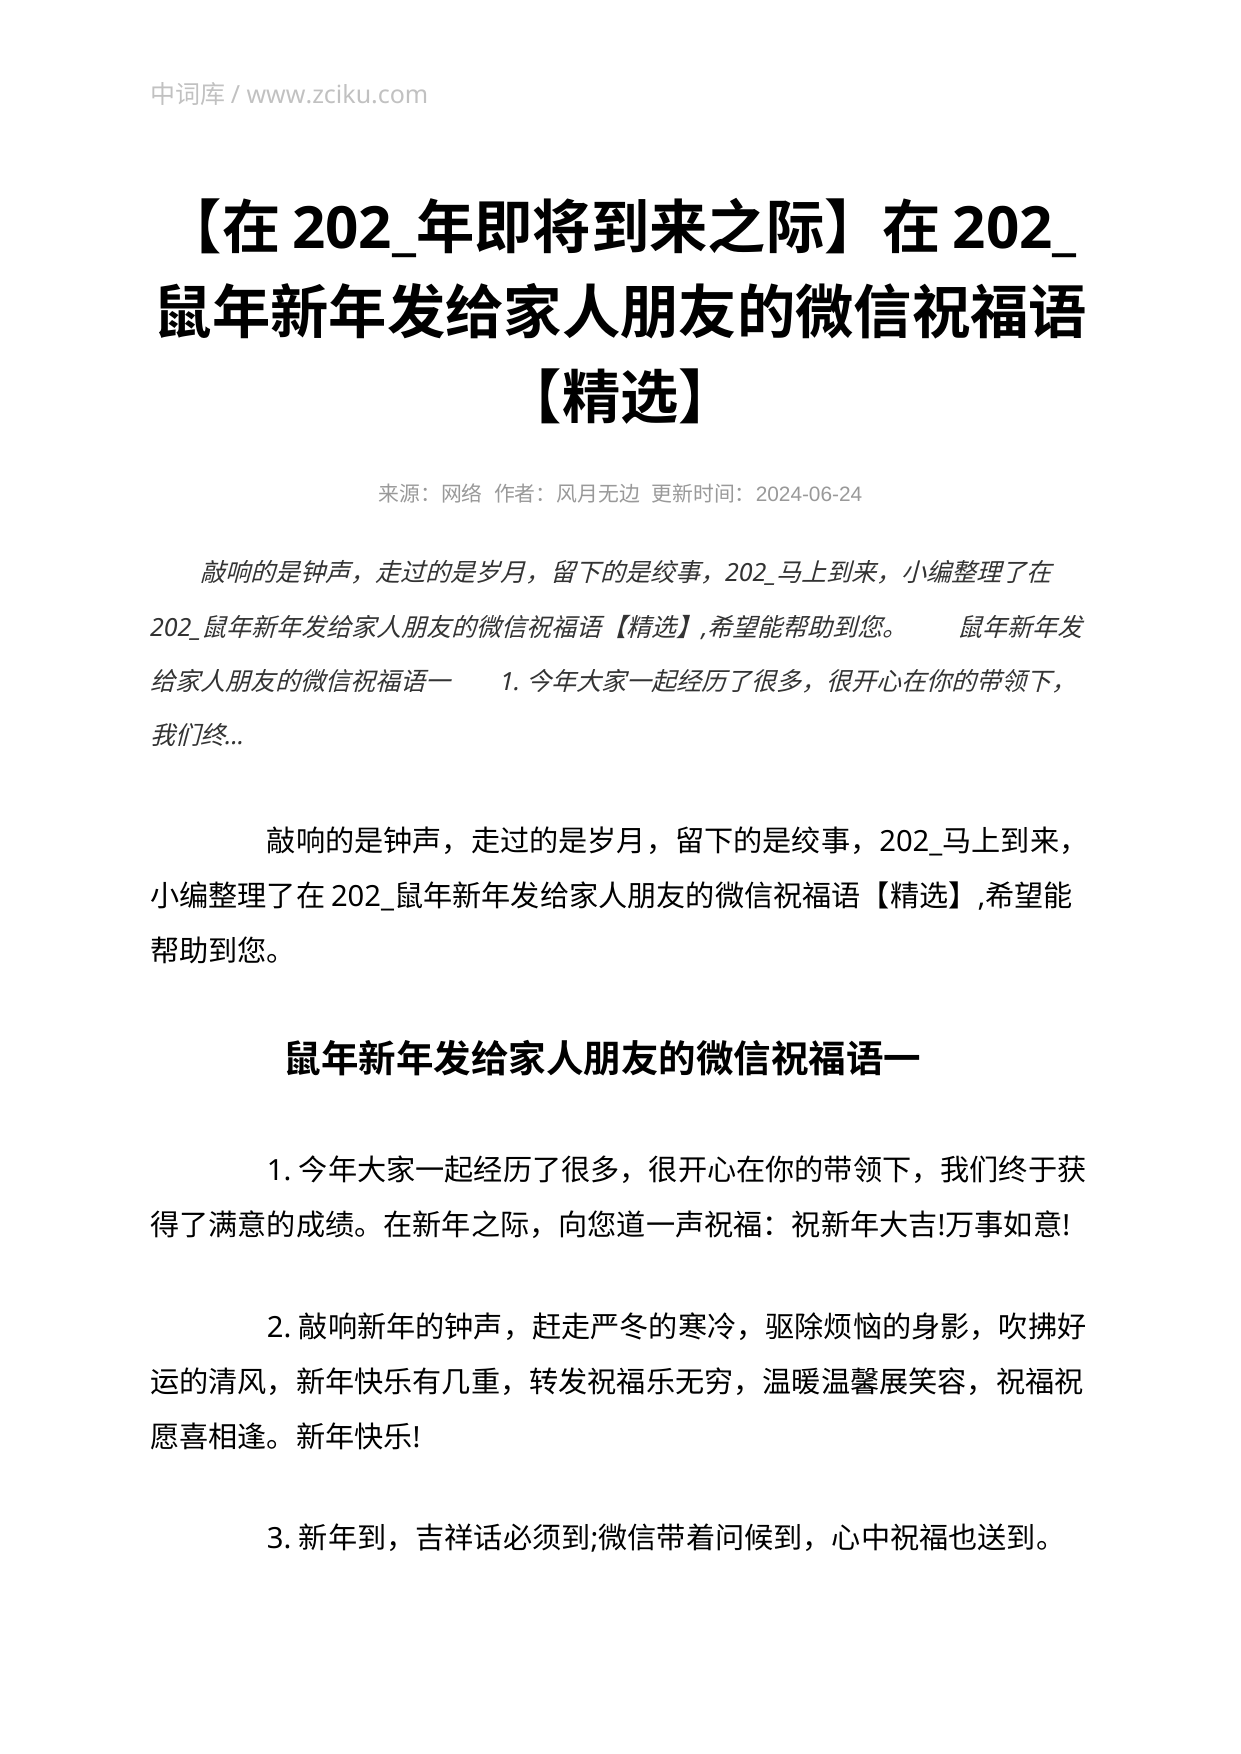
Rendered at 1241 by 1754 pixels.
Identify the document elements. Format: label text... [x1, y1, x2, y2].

text 鼠年新年发给家人朋友的微信祝福语一 [150, 1029, 1090, 1083]
text 来源：网络 作者：风月无边 更新时间：2024-06-24 [150, 482, 1090, 506]
text 2. 敲响新年的钟声，赶走严冬的寒冷，驱除烦恼的身影，吹拂好运的清风，新年快乐有几重，转发祝福乐无穷，温暖温馨展笑容，祝福祝愿喜相逢。新年快乐! [150, 1303, 1090, 1456]
text 敲响的是钟声，走过的是岁月，留下的是绞事，202_马上到来，小编整理了在202_鼠年新年发给家人朋友的微信祝福语【精选】,希望能帮助到您。 鼠年新年发给家人朋友的微信祝福语一 1. 今年大家一起经历了很多，很开心在你的带领下，我们终... [150, 553, 1090, 752]
text 1. 今年大家一起经历了很多，很开心在你的带领下，我们终于获得了满意的成绩。在新年之际，向您道一声祝福：祝新年大吉!万事如意! [150, 1146, 1090, 1244]
text 敲响的是钟声，走过的是岁月，留下的是绞事，202_马上到来，小编整理了在202_鼠年新年发给家人朋友的微信祝福语【精选】,希望能帮助到您。 [150, 817, 1090, 969]
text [150, 1515, 1090, 1557]
subtitle 【在202_年即将到来之际】在202_鼠年新年发给家人朋友的微信祝福语【精选】 [150, 181, 1090, 435]
